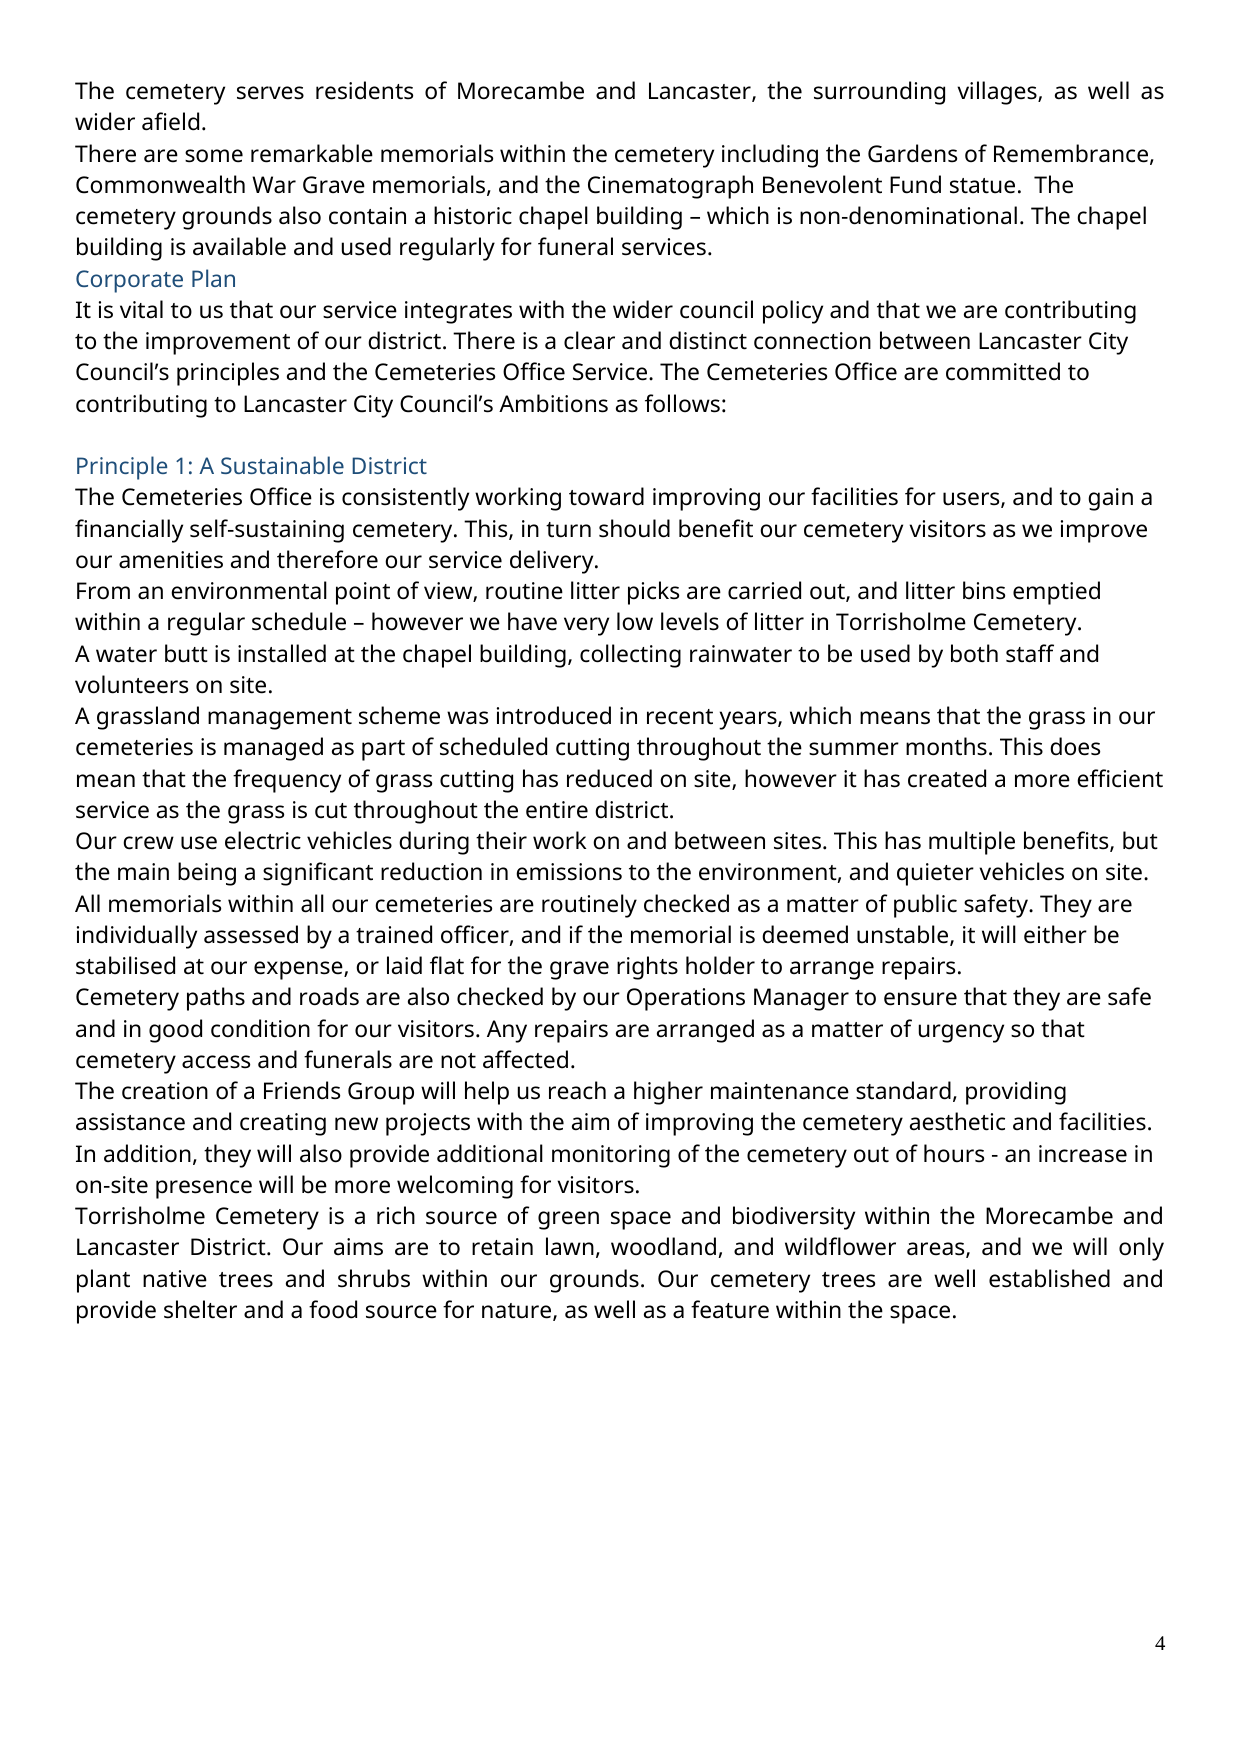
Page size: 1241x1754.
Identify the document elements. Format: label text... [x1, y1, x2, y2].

text There are some remarkable memorials within the cemetery including the Gardens of Remembrance, Commonwealth War Grave memorials, and the Cinematograph Benevolent Fund statue. The cemetery grounds also contain a historic chapel building – which is non-denominational. The chapel building is available and used regularly for funeral services. [75, 137, 1165, 262]
text Our crew use electric vehicles during their work on and between sites. This has multiple benefits, but the main being a significant reduction in emissions to the environment, and quieter vehicles on site. [75, 825, 1165, 887]
text All memorials within all our cemeteries are routinely checked as a matter of public safety. They are individually assessed by a trained officer, and if the memorial is deemed unstable, it will either be stabilised at our expense, or laid flat for the grave rights holder to arrange repairs. [75, 887, 1165, 981]
text A water butt is installed at the chapel building, collecting rainwater to be used by both staff and volunteers on site. [75, 637, 1165, 700]
text From an environmental point of view, routine litter picks are carried out, and litter bins emptied within a regular schedule – however we have very low levels of litter in Torrisholme Cemetery. [75, 575, 1165, 637]
text Principle 1: A Sustainable District [75, 450, 1165, 481]
text It is vital to us that our service integrates with the wider council policy and that we are contributing to the improvement of our district. There is a clear and distinct connection between Lancaster City Council’s principles and the Cemeteries Office Service. The Cemeteries Office are committed to contributing to Lancaster City Council’s Ambitions as follows: [75, 294, 1165, 419]
text Torrisholme Cemetery is a rich source of green space and biodiversity within the Morecambe and Lancaster District. Our aims are to retain lawn, woodland, and wildflower areas, and we will only plant native trees and shrubs within our grounds. Our cemetery trees are well established and provide shelter and a food source for nature, as well as a feature within the space. [75, 1200, 1165, 1325]
text Cemetery paths and roads are also checked by our Operations Manager to ensure that they are safe and in good condition for our visitors. Any repairs are arranged as a matter of urgency so that cemetery access and funerals are not affected. [75, 981, 1165, 1075]
text The Cemeteries Office is consistently working toward improving our facilities for users, and to gain a financially self-sustaining cemetery. This, in turn should benefit our cemetery visitors as we improve our amenities and therefore our service delivery. [75, 481, 1165, 575]
text Corporate Plan [75, 262, 1165, 294]
text The cemetery serves residents of Morecambe and Lancaster, the surrounding villages, as well as wider afield. [75, 75, 1165, 137]
text A grassland management scheme was introduced in recent years, which means that the grass in our cemeteries is managed as part of scheduled cutting throughout the summer months. This does mean that the frequency of grass cutting has reduced on site, however it has created a more efficient service as the grass is cut throughout the entire district. [75, 700, 1165, 825]
text The creation of a Friends Group will help us reach a higher maintenance standard, providing assistance and creating new projects with the aim of improving the cemetery aesthetic and facilities. In addition, they will also provide additional monitoring of the cemetery out of hours - an increase in on-site presence will be more welcoming for visitors. [75, 1075, 1165, 1200]
